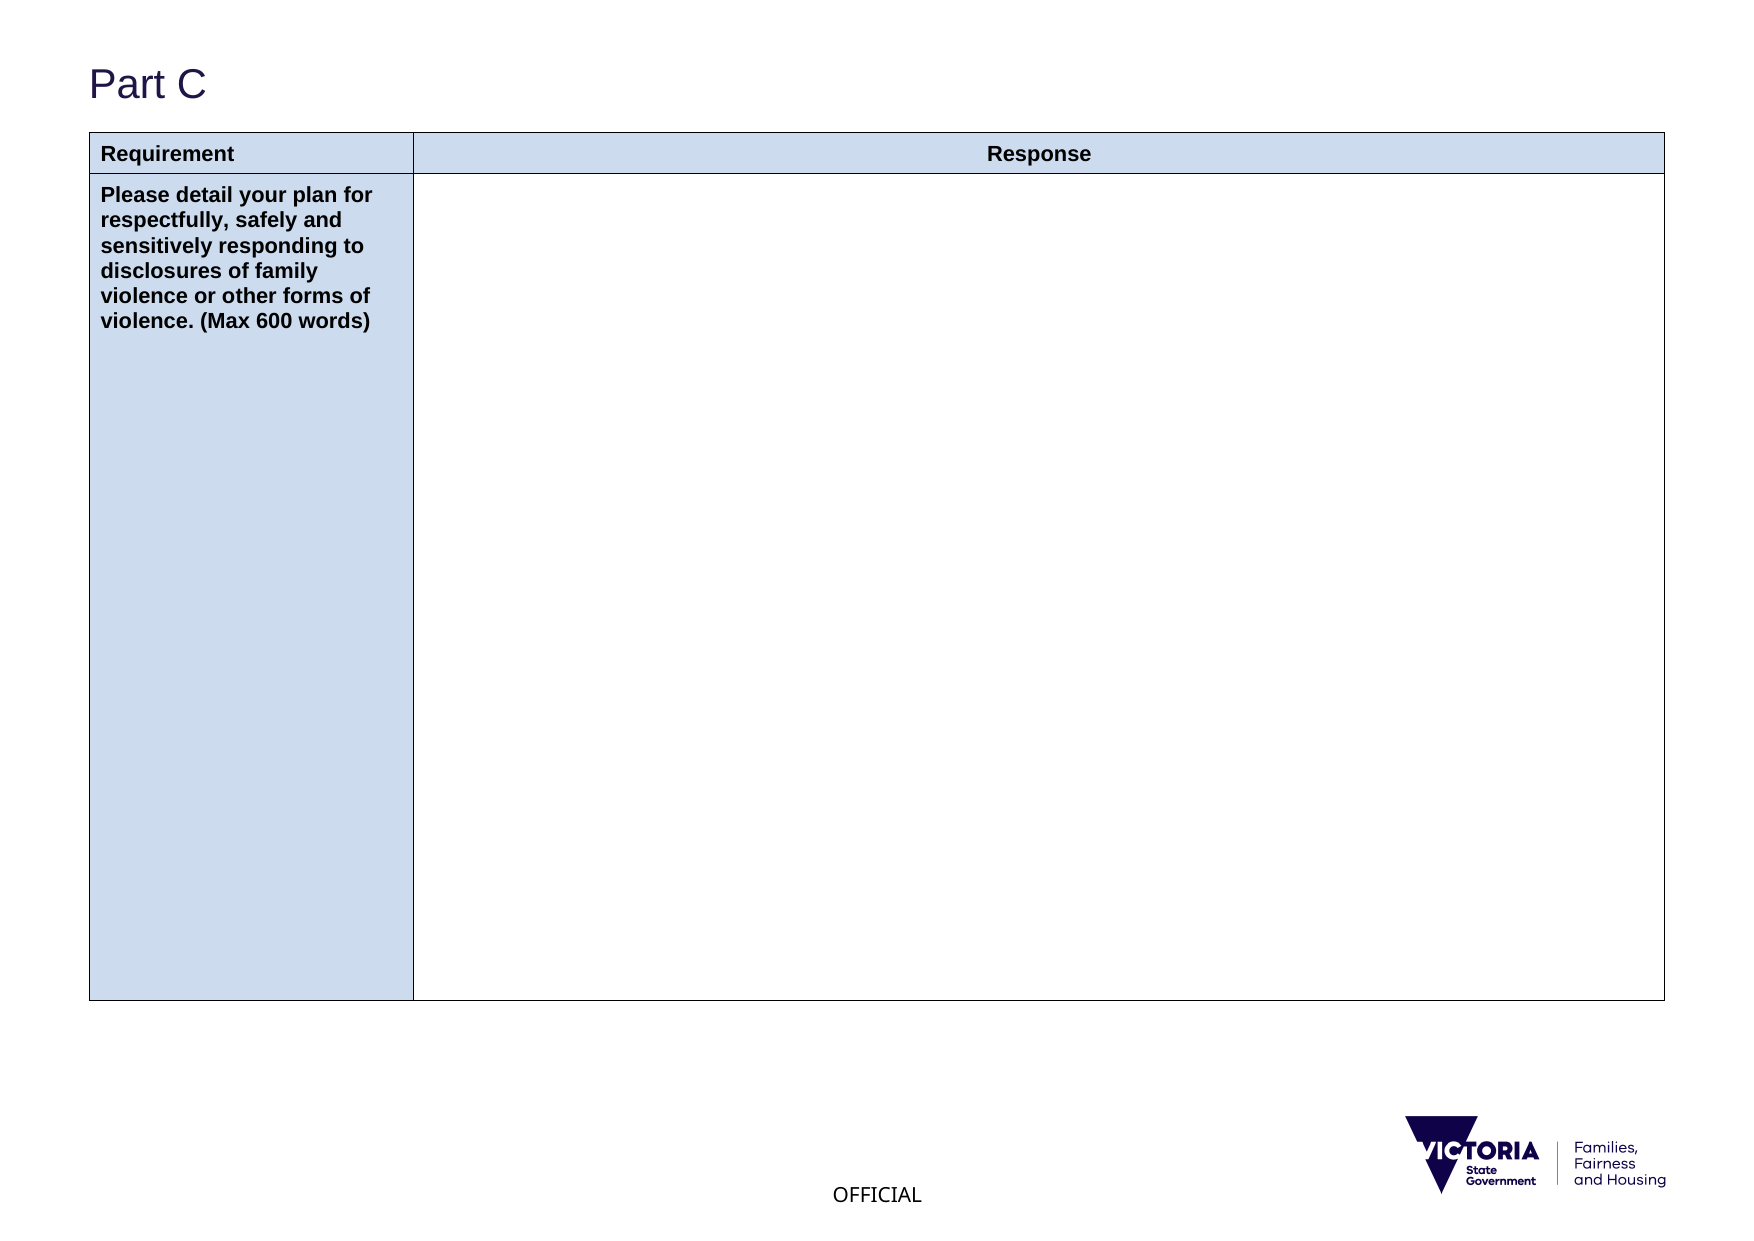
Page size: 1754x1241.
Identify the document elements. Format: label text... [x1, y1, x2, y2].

table_header Response [414, 133, 1664, 173]
table_cell Please detail your plan for respectfully, safely and sensitively responding to disclosures of family violence or other forms of violence. (Max 600 words) [90, 174, 413, 1000]
table_header Requirement [90, 133, 413, 173]
subtitle Part C [89, 57, 1665, 107]
picture [0, 1095, 1754, 1241]
table_cell [414, 174, 1664, 1000]
